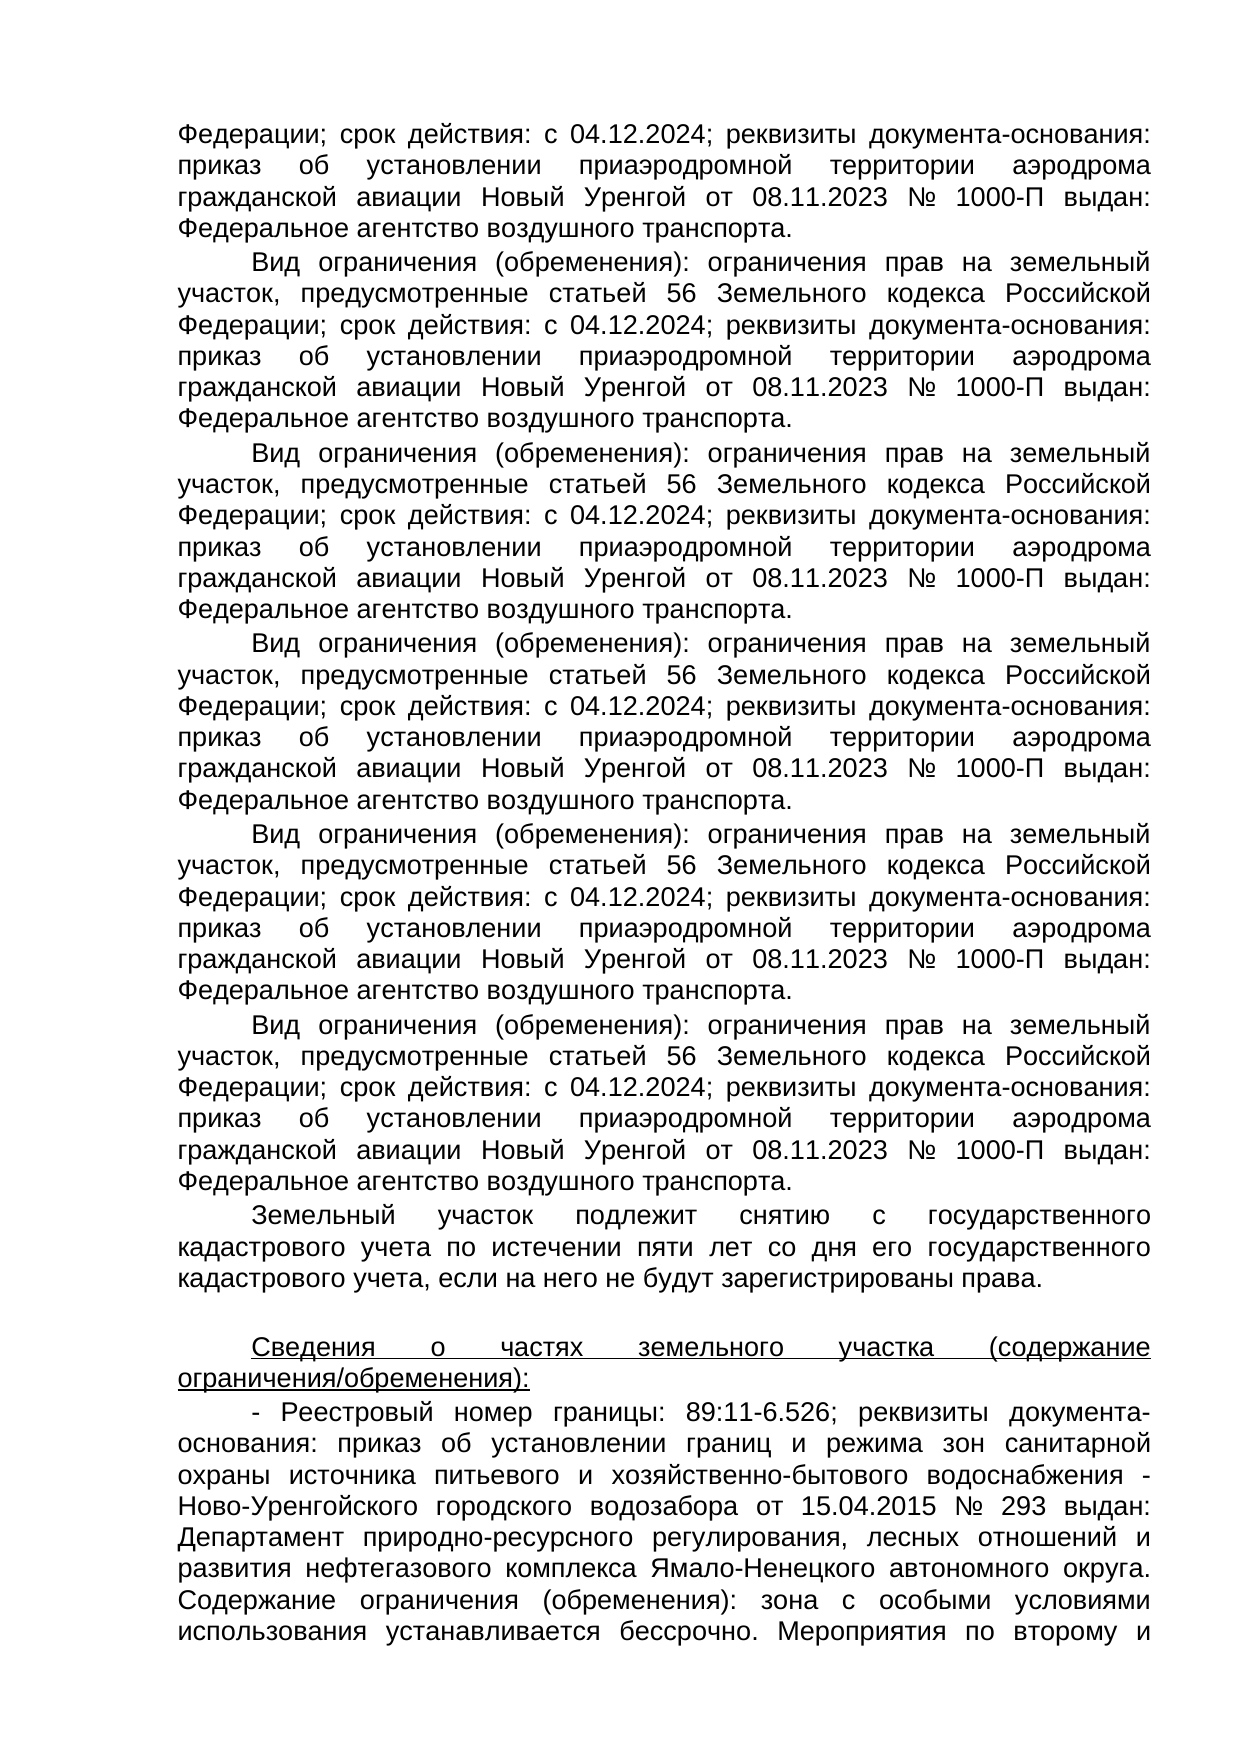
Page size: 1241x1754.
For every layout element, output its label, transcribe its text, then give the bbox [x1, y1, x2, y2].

text Сведения о частях земельного участка (содержание ограничения/обременения): [177, 1331, 1152, 1393]
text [177, 118, 1152, 243]
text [177, 1396, 1152, 1646]
text Земельный участок подлежит снятию с государственного кадастрового учета по истечении пяти лет со дня его государственного кадастрового учета, если на него не будут зарегистрированы права. [177, 1199, 1152, 1293]
